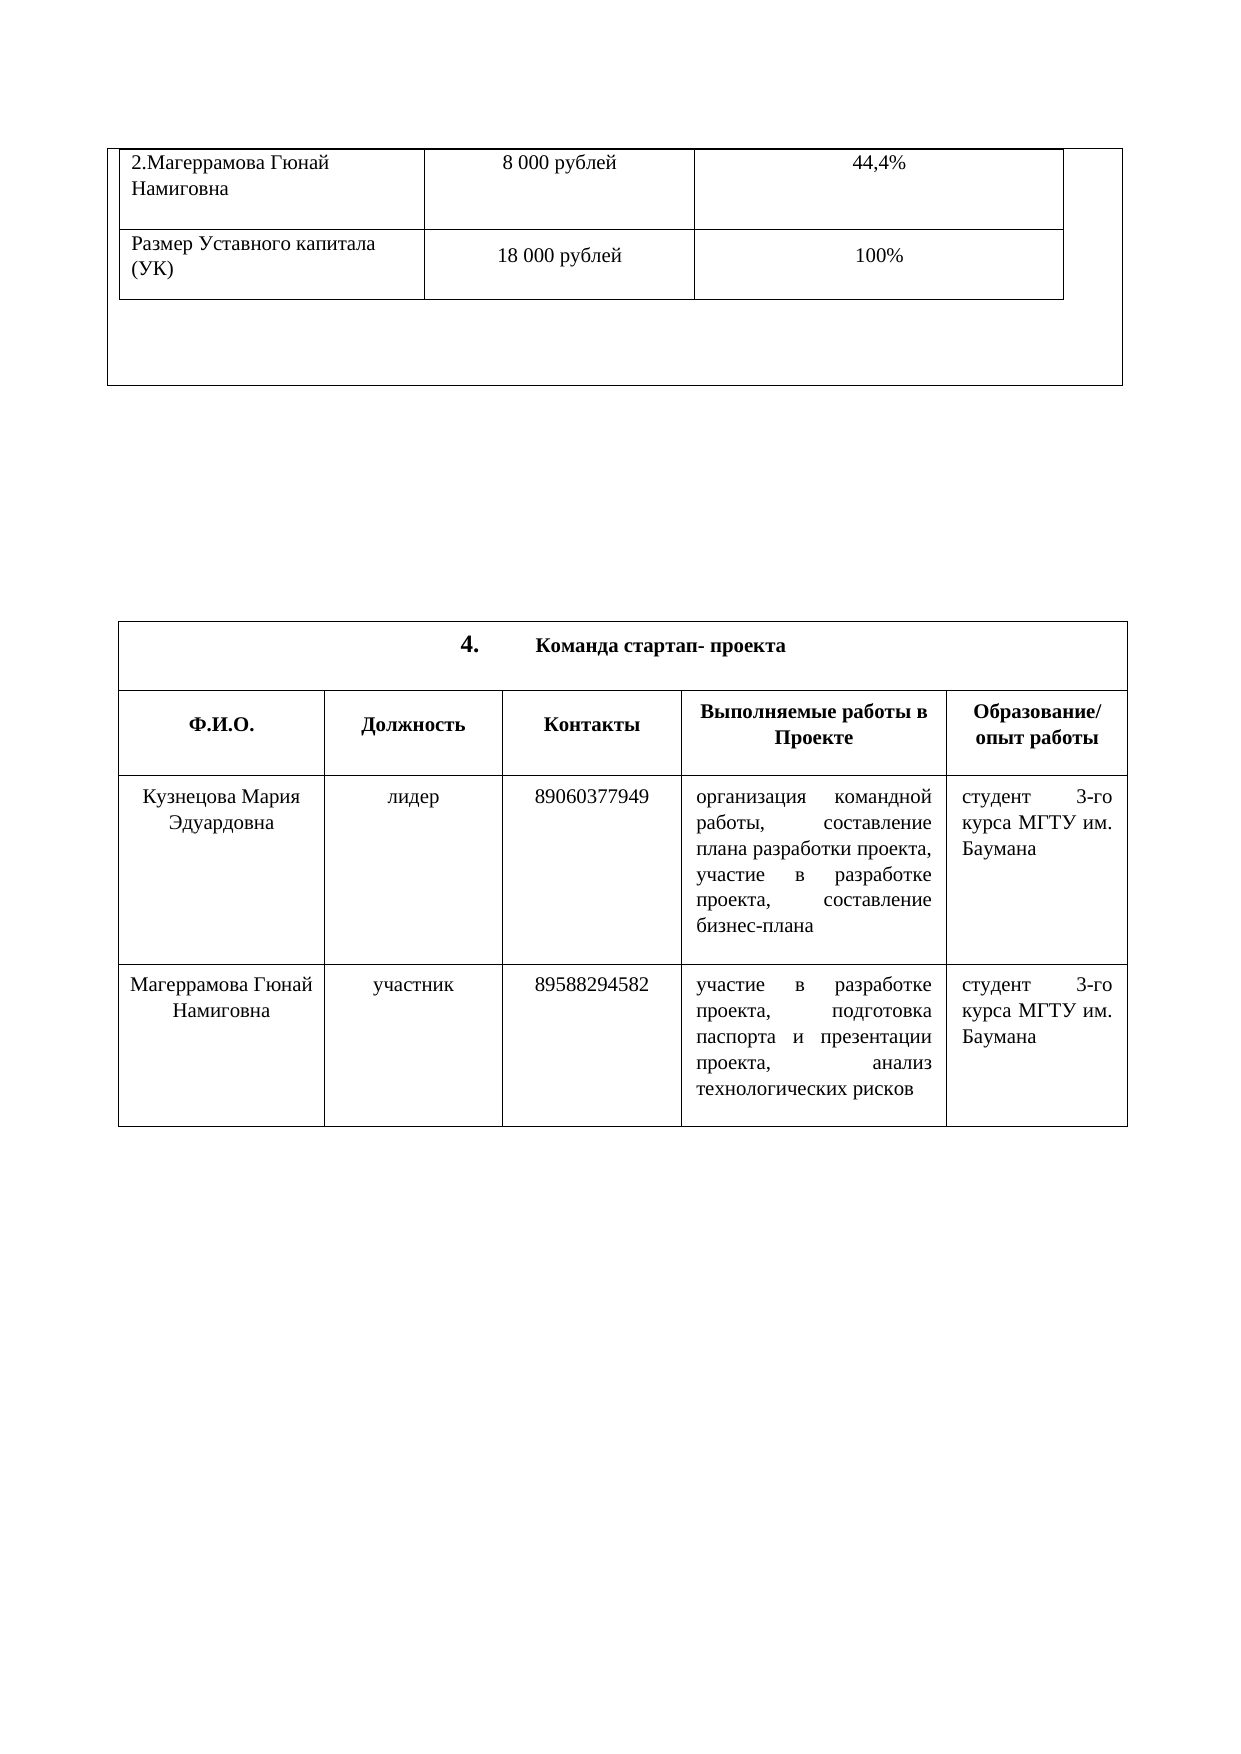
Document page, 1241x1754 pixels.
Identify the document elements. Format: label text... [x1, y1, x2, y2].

table_cell 89588294582 [503, 965, 681, 1126]
table_header Команда стартап- проекта [119, 622, 1127, 690]
table_cell Ф.И.О. [119, 691, 324, 775]
table_cell Должность [325, 691, 502, 775]
table_cell участник [325, 965, 502, 1126]
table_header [108, 149, 1122, 385]
table_cell Магеррамова Гюнай Намиговна [119, 965, 324, 1126]
table_cell Образование/опыт работы [947, 691, 1127, 775]
table_cell участие в разработке проекта, подготовка паспорта и презентации проекта, анализ технологических рисков [682, 965, 946, 1126]
table_cell студент 3-го курса МГТУ им. Баумана [947, 776, 1127, 964]
table_cell Контакты [503, 691, 681, 775]
table_cell организация командной работы, составление плана разработки проекта, участие в разработке проекта, составление бизнес-плана [682, 776, 946, 964]
table_cell лидер [325, 776, 502, 964]
table_cell студент 3-го курса МГТУ им. Баумана [947, 965, 1127, 1126]
table_cell Выполняемые работы в Проекте [682, 691, 946, 775]
table_cell 89060377949 [503, 776, 681, 964]
table_cell Кузнецова Мария Эдуардовна [119, 776, 324, 964]
